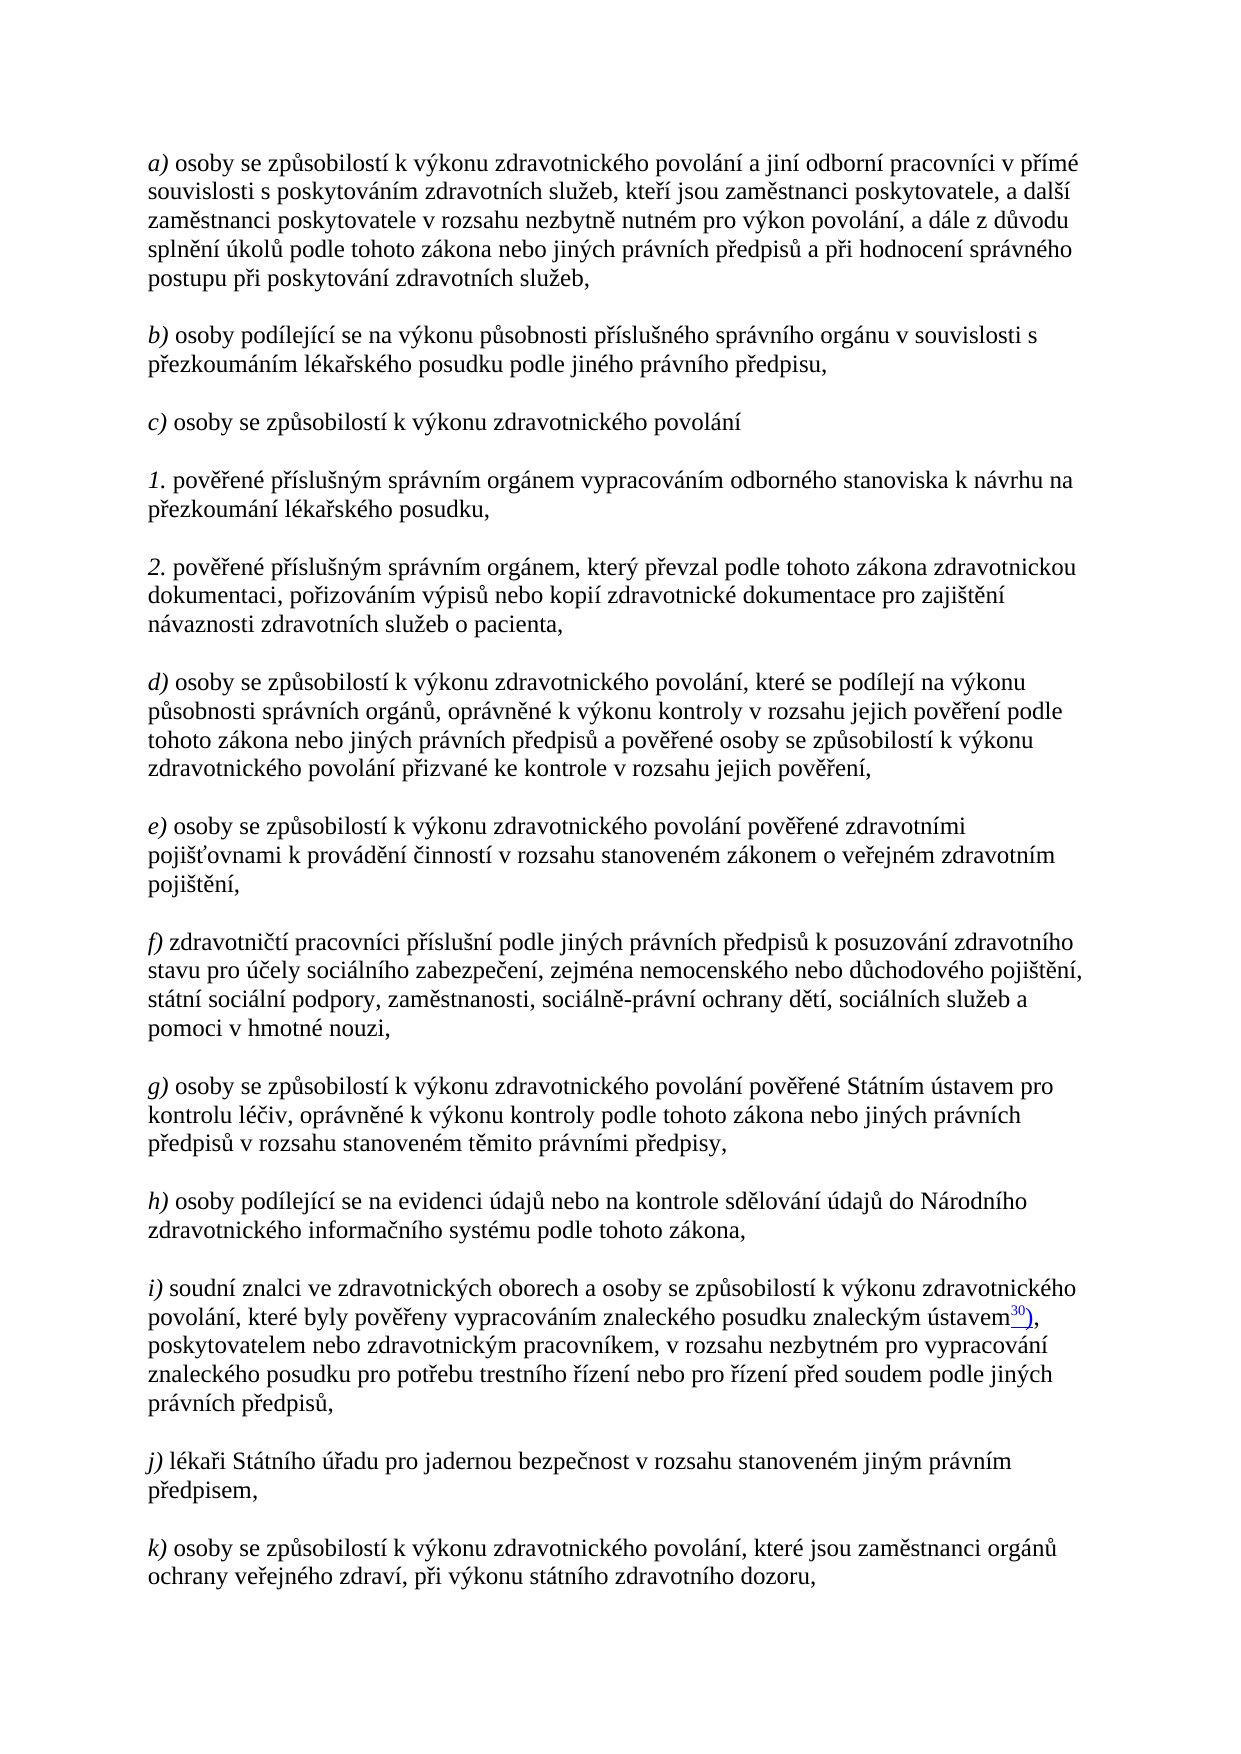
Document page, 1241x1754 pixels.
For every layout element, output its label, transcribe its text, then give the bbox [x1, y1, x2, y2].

text d) osoby se způsobilostí k výkonu zdravotnického povolání, které se podílejí na výkonu působnosti správních orgánů, oprávněné k výkonu kontroly v rozsahu jejich pověření podle tohoto zákona nebo jiných právních předpisů a pověřené osoby se způsobilostí k výkonu zdravotnického povolání přizvané ke kontrole v rozsahu jejich pověření, [148, 667, 1093, 782]
text 1. pověřené příslušným správním orgánem vypracováním odborného stanoviska k návrhu na přezkoumání lékařského posudku, [148, 465, 1093, 523]
text i) soudní znalci ve zdravotnických oborech a osoby se způsobilostí k výkonu zdravotnického povolání, které byly pověřeny vypracováním znaleckého posudku znaleckým ústavem30), poskytovatelem nebo zdravotnickým pracovníkem, v rozsahu nezbytném pro vypracování znaleckého posudku pro potřebu trestního řízení nebo pro řízení před soudem podle jiných právních předpisů, [148, 1273, 1093, 1417]
text h) osoby podílející se na evidenci údajů nebo na kontrole sdělování údajů do Národního zdravotnického informačního systému podle tohoto zákona, [148, 1186, 1093, 1244]
text e) osoby se způsobilostí k výkonu zdravotnického povolání pověřené zdravotními pojišťovnami k provádění činností v rozsahu stanoveném zákonem o veřejném zdravotním pojištění, [148, 811, 1093, 898]
text a) osoby se způsobilostí k výkonu zdravotnického povolání a jiní odborní pracovníci v přímé souvislosti s poskytováním zdravotních služeb, kteří jsou zaměstnanci poskytovatele, a další zaměstnanci poskytovatele v rozsahu nezbytně nutném pro výkon povolání, a dále z důvodu splnění úkolů podle tohoto zákona nebo jiných právních předpisů a při hodnocení správného postupu při poskytování zdravotních služeb, [148, 148, 1093, 291]
text j) lékaři Státního úřadu pro jadernou bezpečnost v rozsahu stanoveném jiným právním předpisem, [148, 1446, 1093, 1503]
text k) osoby se způsobilostí k výkonu zdravotnického povolání, které jsou zaměstnanci orgánů ochrany veřejného zdraví, při výkonu státního zdravotního dozoru, [148, 1533, 1093, 1590]
text g) osoby se způsobilostí k výkonu zdravotnického povolání pověřené Státním ústavem pro kontrolu léčiv, oprávněné k výkonu kontroly podle tohoto zákona nebo jiných právních předpisů v rozsahu stanoveném těmito právními předpisy, [148, 1071, 1093, 1157]
text f) zdravotničtí pracovníci příslušní podle jiných právních předpisů k posuzování zdravotního stavu pro účely sociálního zabezpečení, zejména nemocenského nebo důchodového pojištění, státní sociální podpory, zaměstnanosti, sociálně-právní ochrany dětí, sociálních služeb a pomoci v hmotné nouzi, [148, 927, 1093, 1042]
text 2. pověřené příslušným správním orgánem, který převzal podle tohoto zákona zdravotnickou dokumentaci, pořizováním výpisů nebo kopií zdravotnické dokumentace pro zajištění návaznosti zdravotních služeb o pacienta, [148, 552, 1093, 638]
text b) osoby podílející se na výkonu působnosti příslušného správního orgánu v souvislosti s přezkoumáním lékařského posudku podle jiného právního předpisu, [148, 321, 1093, 378]
text c) osoby se způsobilostí k výkonu zdravotnického povolání [148, 407, 1093, 436]
